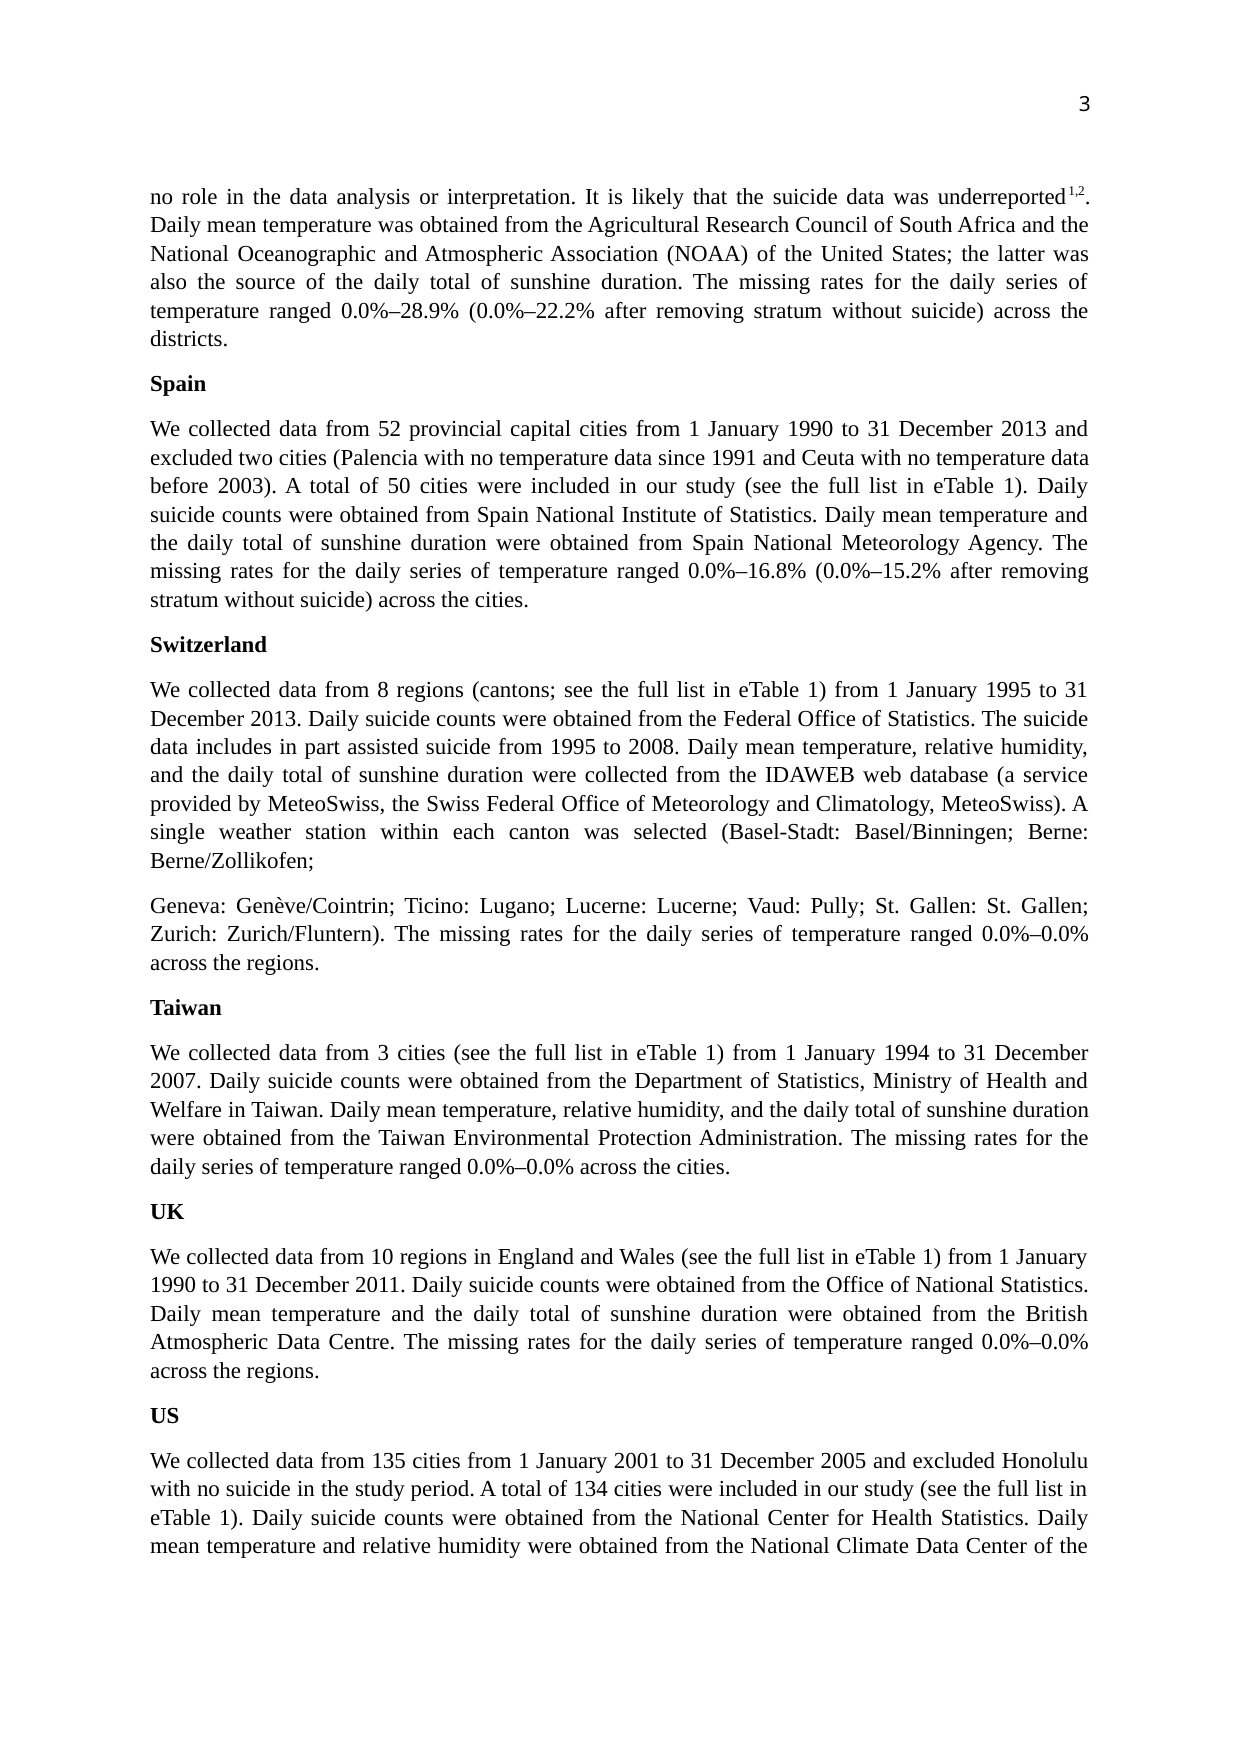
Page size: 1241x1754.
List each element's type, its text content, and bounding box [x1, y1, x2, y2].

text UK [150, 1198, 1090, 1224]
text We collected data from 8 regions (cantons; see the full list in eTable 1) from 1 January 1995 to 31 December 2013. Daily suicide counts were obtained from the Federal Office of Statistics. The suicide data includes in part assisted suicide from 1995 to 2008. Daily mean temperature, relative humidity, and the daily total of sunshine duration were collected from the IDAWEB web database (a service provided by MeteoSwiss, the Swiss Federal Office of Meteorology and Climatology, MeteoSwiss). A single weather station within each canton was selected (Basel-Stadt: Basel/Binningen; Berne: Berne/Zollikofen; [150, 676, 1090, 873]
text We collected data from 52 provincial capital cities from 1 January 1990 to 31 December 2013 and excluded two cities (Palencia with no temperature data since 1991 and Ceuta with no temperature data before 2003). A total of 50 cities were included in our study (see the full list in eTable 1). Daily suicide counts were obtained from Spain National Institute of Statistics. Daily mean temperature and the daily total of sunshine duration were obtained from Spain National Meteorology Agency. The missing rates for the daily series of temperature ranged 0.0%–16.8% (0.0%–15.2% after removing stratum without suicide) across the cities. [150, 415, 1090, 612]
text We collected data from 10 regions in England and Wales (see the full list in eTable 1) from 1 January 1990 to 31 December 2011. Daily suicide counts were obtained from the Office of National Statistics. Daily mean temperature and the daily total of sunshine duration were obtained from the British Atmospheric Data Centre. The missing rates for the daily series of temperature ranged 0.0%–0.0% across the regions. [150, 1243, 1090, 1383]
text US [150, 1402, 1090, 1428]
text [150, 1447, 1090, 1558]
text Switzerland [150, 631, 1090, 657]
text Geneva: Genève/Cointrin; Ticino: Lugano; Lucerne: Lucerne; Vaud: Pully; St. Gallen: St. Gallen; Zurich: Zurich/Fluntern). The missing rates for the daily series of temperature ranged 0.0%–0.0% across the regions. [150, 892, 1090, 975]
text Taiwan [150, 994, 1090, 1020]
text We collected data from 3 cities (see the full list in eTable 1) from 1 January 1994 to 31 December 2007. Daily suicide counts were obtained from the Department of Statistics, Ministry of Health and Welfare in Taiwan. Daily mean temperature, relative humidity, and the daily total of sunshine duration were obtained from the Taiwan Environmental Protection Administration. The missing rates for the daily series of temperature ranged 0.0%–0.0% across the cities. [150, 1039, 1090, 1179]
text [150, 183, 1090, 351]
text Spain [150, 370, 1090, 397]
